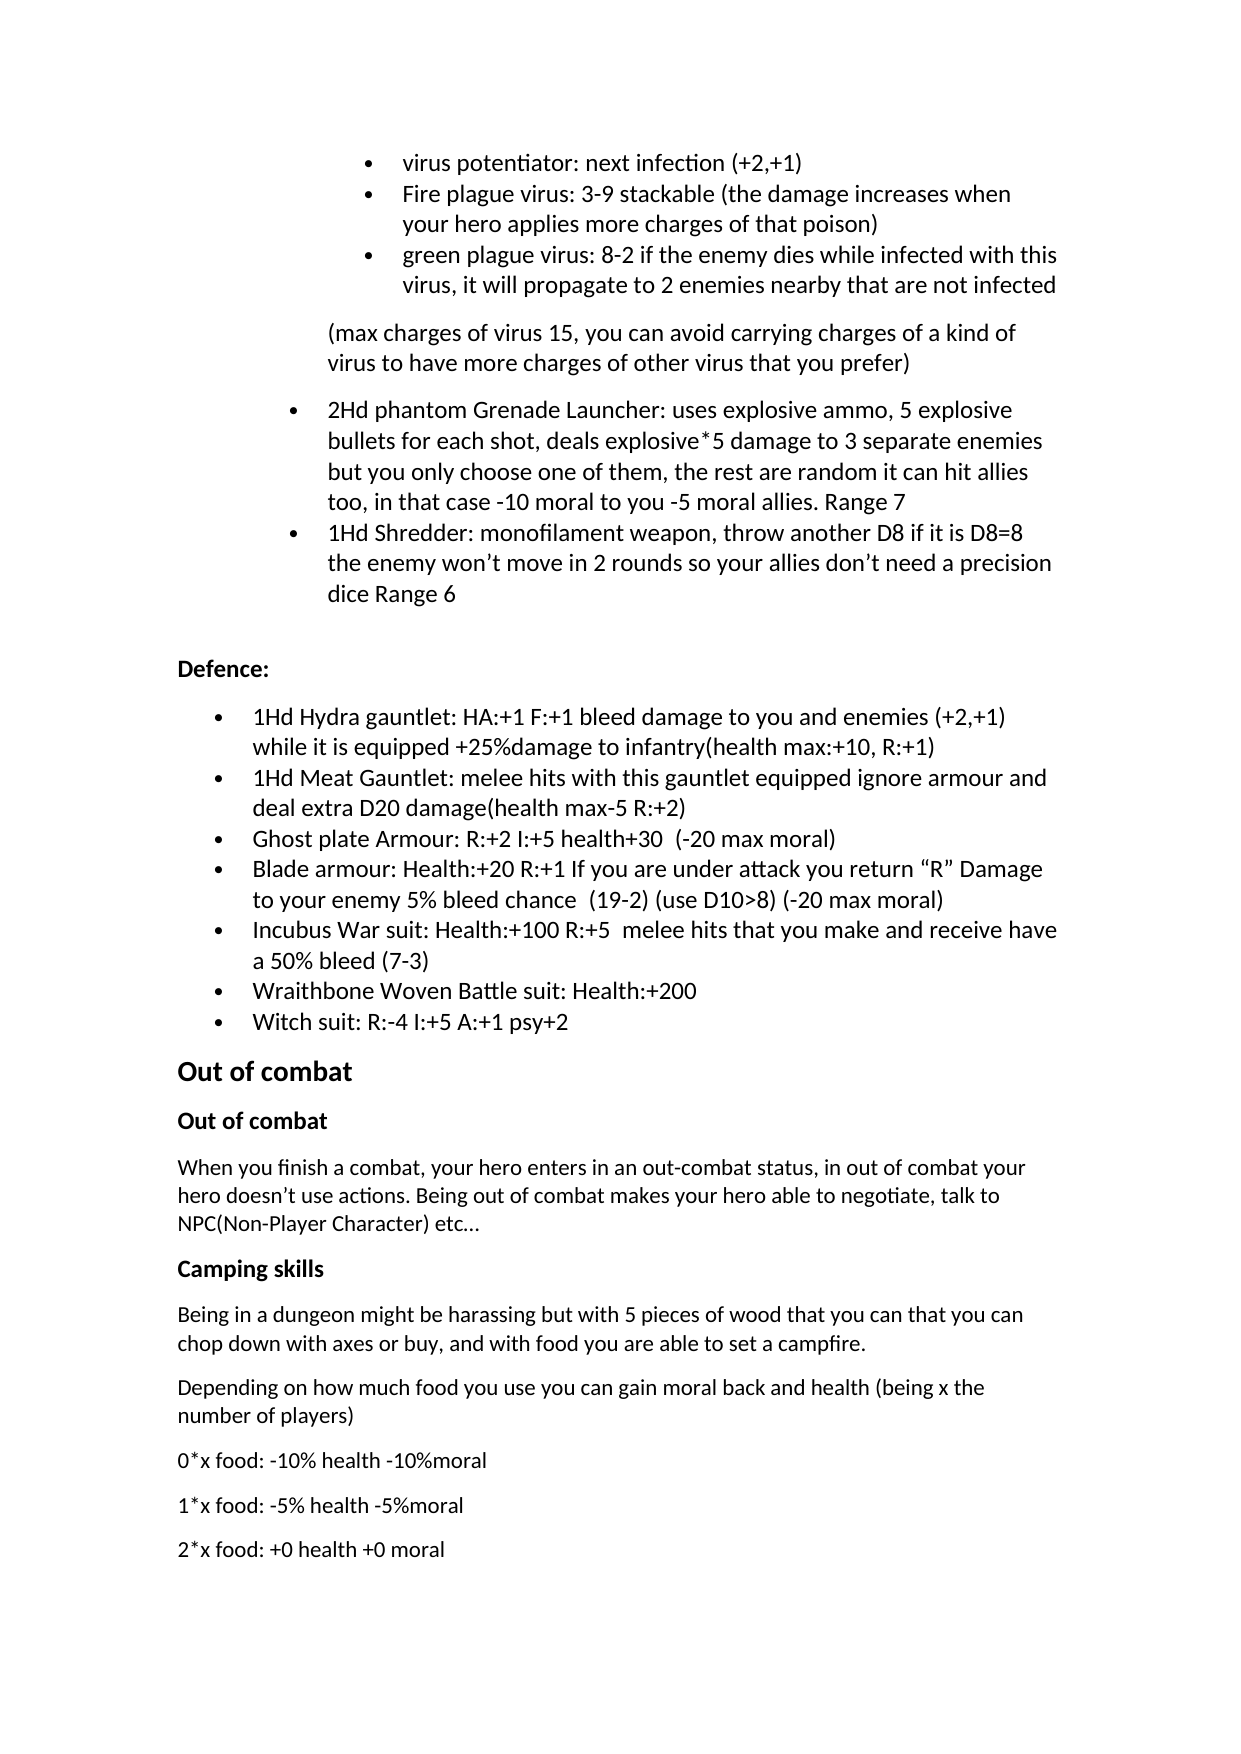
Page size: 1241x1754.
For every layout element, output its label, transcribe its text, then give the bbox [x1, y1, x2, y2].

list 1Hd Meat Gauntlet: melee hits with this gauntlet equipped ignore armour and deal extra D20 damage(health max-5 R:+2) [215, 762, 1063, 823]
list Fire plague virus: 3-9 stackable (the damage increases when your hero applies more charges of that poison) [365, 178, 1063, 239]
list Wraithbone Woven Battle suit: Health:+200 [215, 976, 1063, 1006]
list Incubus War suit: Health:+100 R:+5 melee hits that you make and receive have a 50% bleed (7-3) [215, 914, 1063, 976]
list Witch suit: R:-4 I:+5 A:+1 psy+2 [215, 1006, 1063, 1037]
text Camping skills [177, 1253, 1063, 1284]
text Out of combat [177, 1106, 1063, 1136]
text 1*x food: -5% health -5%moral [177, 1491, 1063, 1519]
text Out of combat [177, 1053, 1063, 1089]
text (max charges of virus 15, you can avoid carrying charges of a kind of virus to have more charges of other virus that you prefer) [327, 317, 1063, 378]
list 2Hd phantom Grenade Launcher: uses explosive ammo, 5 explosive bullets for each shot, deals explosive*5 damage to 3 separate enemies but you only choose one of them, the rest are random it can hit allies too, in that case -10 moral to you -5 moral allies. Range 7 [290, 394, 1063, 517]
list 1Hd Hydra gauntlet: HA:+1 F:+1 bleed damage to you and enemies (+2,+1) while it is equipped +25%damage to infantry(health max:+10, R:+1) [215, 701, 1063, 762]
list 1Hd Shredder: monofilament weapon, throw another D8 if it is D8=8 the enemy won’t move in 2 rounds so your allies don’t need a precision dice Range 6 [290, 517, 1063, 608]
text 0*x food: -10% health -10%moral [177, 1446, 1063, 1474]
text Defence: [177, 654, 1063, 684]
list Blade armour: Health:+20 R:+1 If you are under attack you return “R” Damage to your enemy 5% bleed chance (19-2) (use D10>8) (-20 max moral) [215, 853, 1063, 914]
text When you finish a combat, your hero enters in an out-combat status, in out of combat your hero doesn’t use actions. Being out of combat makes your hero able to negotiate, talk to NPC(Non-Player Character) etc… [177, 1153, 1063, 1237]
text Depending on how much food you use you can gain moral back and health (being x the number of players) [177, 1373, 1063, 1429]
list Ghost plate Armour: R:+2 I:+5 health+30 (-20 max moral) [215, 823, 1063, 853]
text 2*x food: +0 health +0 moral [177, 1535, 1063, 1563]
list green plague virus: 8-2 if the enemy dies while infected with this virus, it will propagate to 2 enemies nearby that are not infected [365, 239, 1063, 300]
list virus potentiator: next infection (+2,+1) [365, 148, 1063, 178]
text Being in a dungeon might be harassing but with 5 pieces of wood that you can that you can chop down with axes or buy, and with food you are able to set a campfire. [177, 1301, 1063, 1357]
